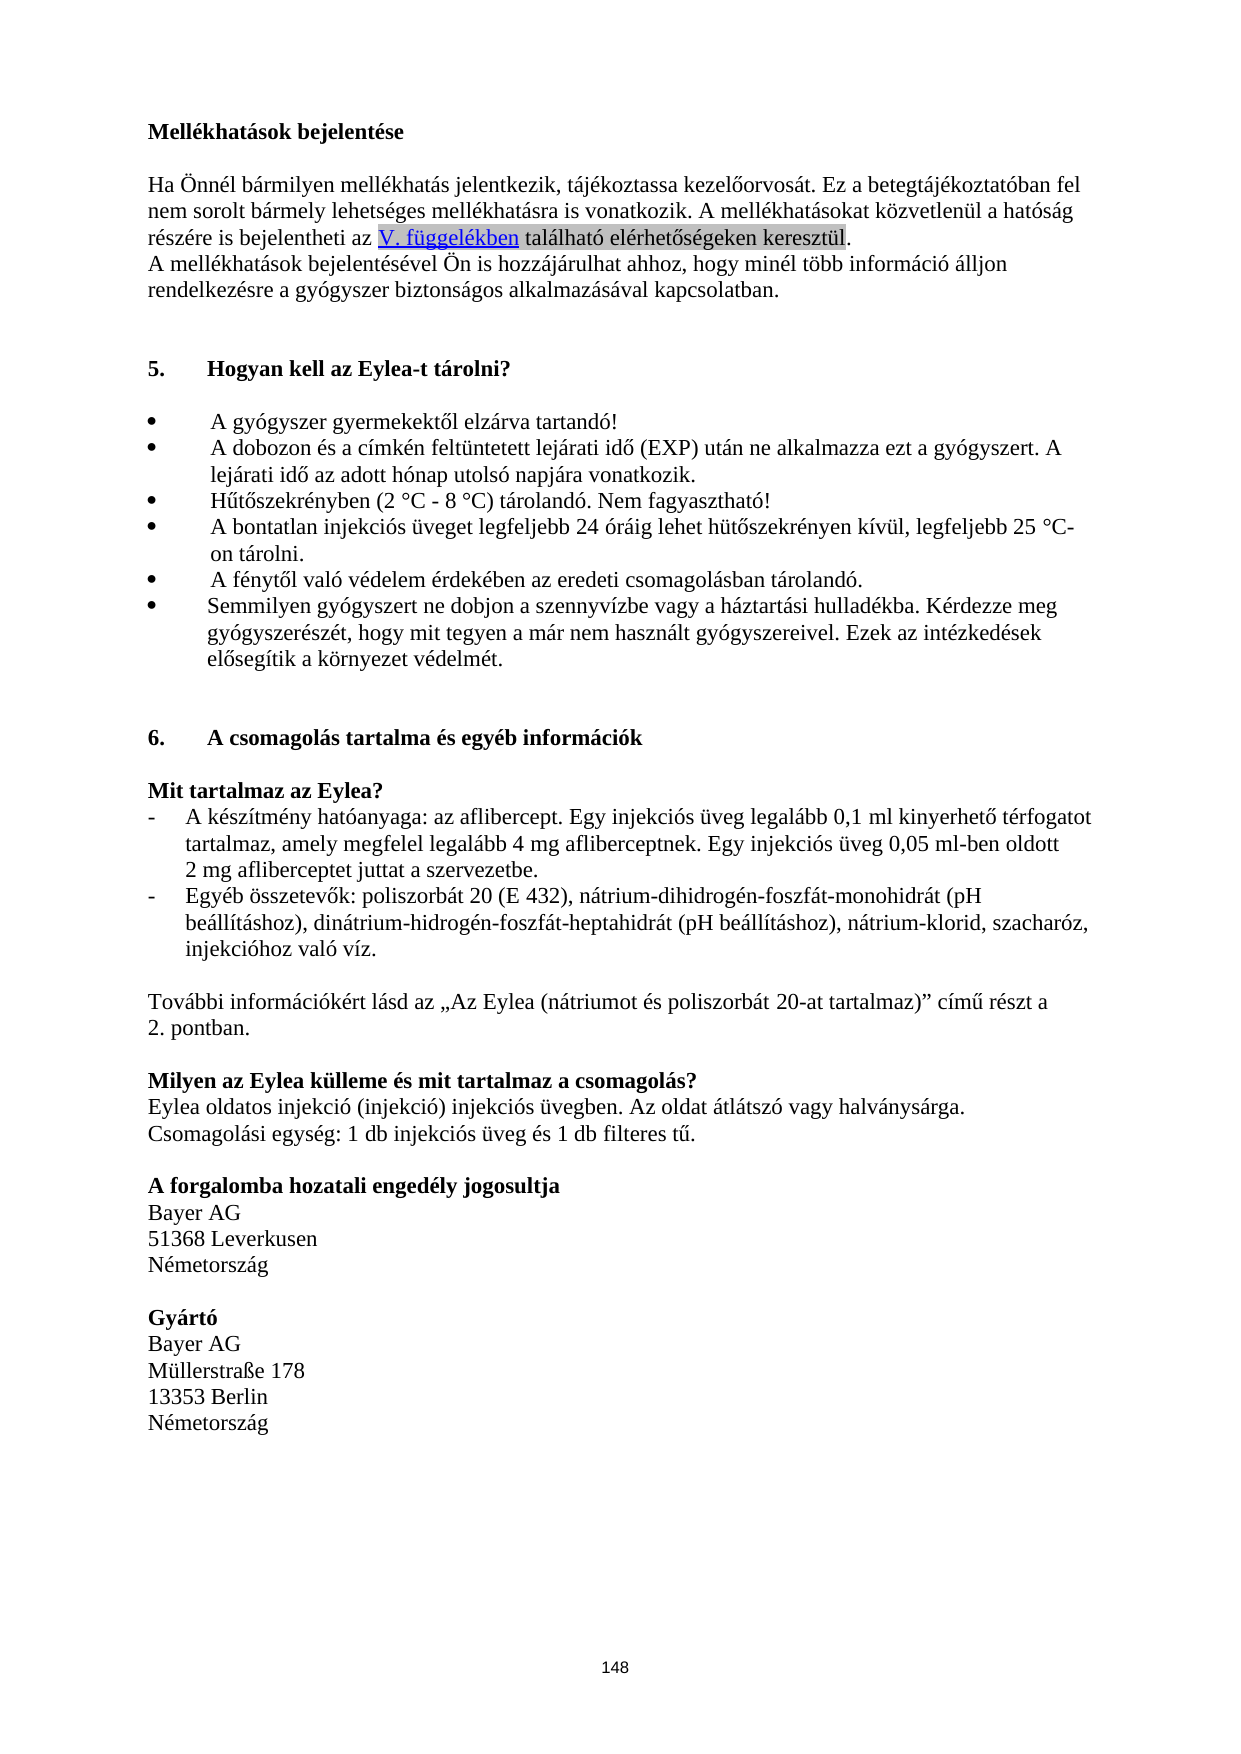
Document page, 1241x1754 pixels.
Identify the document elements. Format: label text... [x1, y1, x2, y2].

text 51368 Leverkusen [148, 1225, 1092, 1251]
list A bontatlan injekciós üveget legfeljebb 24 óráig lehet hütőszekrényen kívül, legfeljebb 25 °C-on tárolni. [148, 513, 1093, 566]
list A gyógyszer gyermekektől elzárva tartandó! [148, 408, 1093, 434]
text Mellékhatások bejelentése [148, 118, 1096, 144]
list A készítmény hatóanyaga: az aflibercept. Egy injekciós üveg legalább 0,1 ml kinyerhető térfogatot tartalmaz, amely megfelel legalább 4 mg afliberceptnek. Egy injekciós üveg 0,05 ml-ben oldott 2 mg afliberceptet juttat a szervezetbe. [148, 803, 1093, 882]
list Hűtőszekrényben (2 °C - 8 °C) tárolandó. Nem fagyasztható! [148, 487, 1093, 513]
list Ha Önnél bármilyen mellékhatás jelentkezik, tájékoztassa kezelőorvosát. Ez a betegtájékoztatóban fel nem sorolt bármely lehetséges mellékhatásra is vonatkozik. A mellékhatásokat közvetlenül a hatóság részére is bejelentheti az V. függelékben található elérhetőségeken keresztül. [148, 171, 1093, 250]
list Mit tartalmaz az Eylea? [148, 777, 1093, 803]
list A fénytől való védelem érdekében az eredeti csomagolásban tárolandó. [148, 566, 1093, 592]
list Milyen az Eylea külleme és mit tartalmaz a csomagolás? [148, 1067, 1093, 1093]
list A mellékhatások bejelentésével Ön is hozzájárulhat ahhoz, hogy minél több információ álljon rendelkezésre a gyógyszer biztonságos alkalmazásával kapcsolatban. [148, 250, 1093, 303]
list A dobozon és a címkén feltüntetett lejárati idő (EXP) után ne alkalmazza ezt a gyógyszert. A lejárati idő az adott hónap utolsó napjára vonatkozik. [148, 434, 1093, 487]
list 6. A csomagolás tartalma és egyéb információk [148, 724, 1093, 751]
list 5. Hogyan kell az Eylea-t tárolni? [148, 355, 1092, 382]
text További információkért lásd az „Az Eylea (nátriumot és poliszorbát 20-at tartalmaz)” című részt a 2. pontban. [148, 988, 1093, 1041]
text Eylea oldatos injekció (injekció) injekciós üvegben. Az oldat átlátszó vagy halványsárga. [148, 1093, 1092, 1119]
list A forgalomba hozatali engedély jogosultja [148, 1172, 1093, 1199]
list Semmilyen gyógyszert ne dobjon a szennyvízbe vagy a háztartási hulladékba. Kérdezze meg gyógyszerészét, hogy mit tegyen a már nem használt gyógyszereivel. Ezek az intézkedések elősegítik a környezet védelmét. [148, 592, 1093, 672]
text Bayer AG [148, 1199, 1092, 1225]
text Németország [148, 1251, 1092, 1278]
text Müllerstraße 178 [148, 1357, 1092, 1383]
text Bayer AG [148, 1330, 1092, 1357]
text Gyártó [148, 1304, 1092, 1330]
list Egyéb összetevők: poliszorbát 20 (E 432), nátrium-dihidrogén-foszfát-monohidrát (pH beállításhoz), dinátrium-hidrogén-foszfát-heptahidrát (pH beállításhoz), nátrium-klorid, szacharóz, injekcióhoz való víz. [148, 882, 1092, 961]
text 13353 Berlin [148, 1383, 1092, 1409]
text Csomagolási egység: 1 db injekciós üveg és 1 db filteres tű. [148, 1119, 1092, 1146]
text Németország [148, 1409, 1092, 1436]
